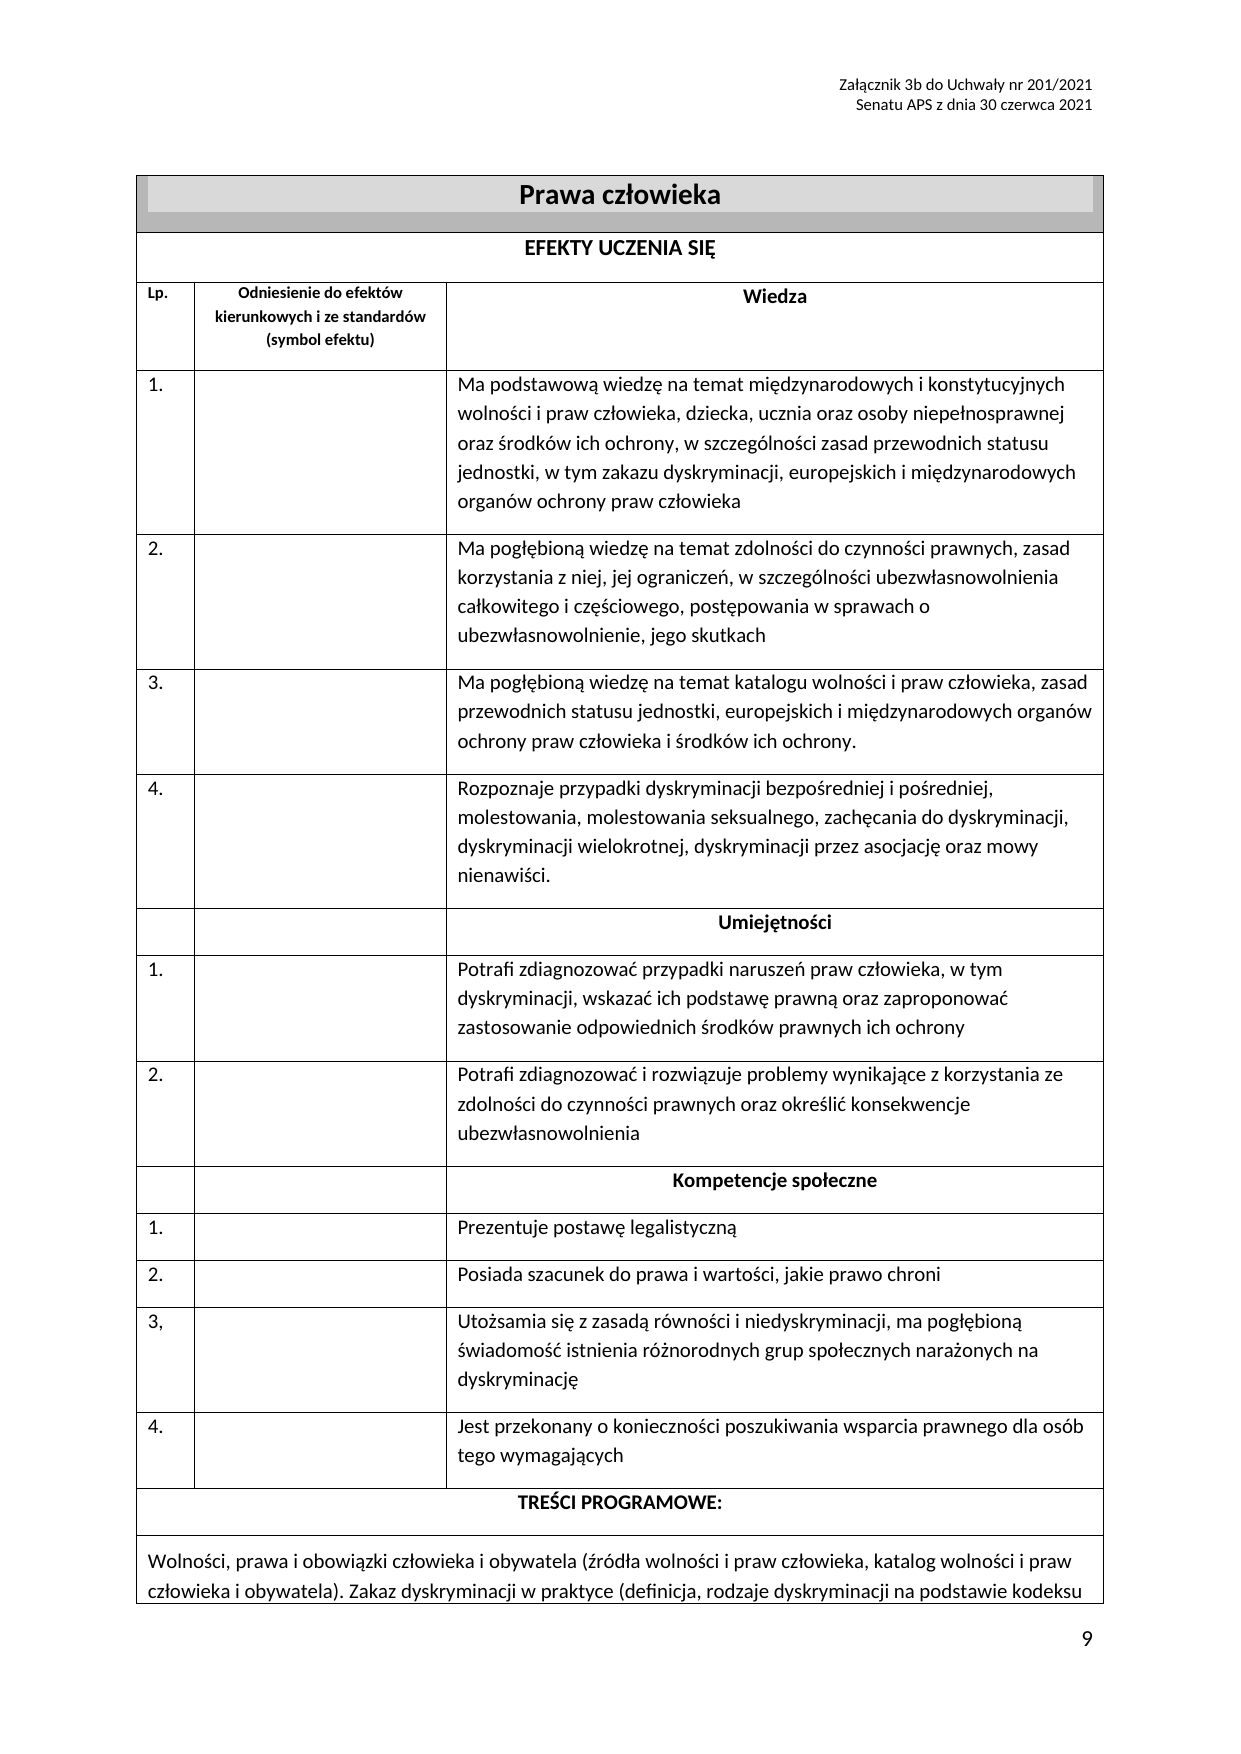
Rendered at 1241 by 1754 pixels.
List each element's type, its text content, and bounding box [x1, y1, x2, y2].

table_cell Lp. [137, 283, 194, 370]
table_cell [195, 535, 446, 668]
table_cell Ma pogłębioną wiedzę na temat katalogu wolności i praw człowieka, zasad przewodnich statusu jednostki, europejskich i międzynarodowych organów ochrony praw człowieka i środków ich ochrony. [447, 670, 1103, 774]
table_cell Ma podstawową wiedzę na temat międzynarodowych i konstytucyjnych wolności i praw człowieka, dziecka, ucznia oraz osoby niepełnosprawnej oraz środków ich ochrony, w szczególności zasad przewodnich statusu jednostki, w tym zakazu dyskryminacji, europejskich i międzynarodowych organów ochrony praw człowieka [447, 371, 1103, 534]
table_cell [137, 909, 194, 955]
table_cell [195, 1413, 446, 1488]
table_cell Posiada szacunek do prawa i wartości, jakie prawo chroni [447, 1261, 1103, 1307]
table_cell 3. [137, 670, 194, 774]
table_cell Wiedza [447, 283, 1103, 370]
table_cell 2. [137, 1261, 194, 1307]
table_cell 1. [137, 1214, 194, 1260]
table_cell Ma pogłębioną wiedzę na temat zdolności do czynności prawnych, zasad korzystania z niej, jej ograniczeń, w szczególności ubezwłasnowolnienia całkowitego i częściowego, postępowania w sprawach o ubezwłasnowolnienie, jego skutkach [447, 535, 1103, 668]
table_cell 3, [137, 1308, 194, 1412]
table_cell Kompetencje społeczne [447, 1167, 1103, 1213]
table_cell [195, 956, 446, 1061]
table_cell [195, 1167, 446, 1213]
table_cell Jest przekonany o konieczności poszukiwania wsparcia prawnego dla osób tego wymagających [447, 1413, 1103, 1488]
table_cell Potrafi zdiagnozować i rozwiązuje problemy wynikające z korzystania ze zdolności do czynności prawnych oraz określić konsekwencje ubezwłasnowolnienia [447, 1062, 1103, 1166]
table_cell [195, 775, 446, 908]
table_cell [195, 1214, 446, 1260]
table_cell [195, 1062, 446, 1166]
table_cell [137, 1167, 194, 1213]
table_cell Umiejętności [447, 909, 1103, 955]
table_cell [195, 909, 446, 955]
table_cell 1. [137, 371, 194, 534]
table_cell Utożsamia się z zasadą równości i niedyskryminacji, ma pogłębioną świadomość istnienia różnorodnych grup społecznych narażonych na dyskryminację [447, 1308, 1103, 1412]
table_cell 4. [137, 775, 194, 908]
table_header Prawa człowieka [137, 176, 1103, 232]
table_cell EFEKTY UCZENIA SIĘ [137, 233, 1103, 282]
table_cell [195, 670, 446, 774]
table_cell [137, 1536, 1103, 1603]
table_cell [195, 1261, 446, 1307]
table_cell 2. [137, 535, 194, 668]
table_cell 1. [137, 956, 194, 1061]
table_cell TREŚCI PROGRAMOWE: [137, 1489, 1103, 1535]
table_cell Prezentuje postawę legalistyczną [447, 1214, 1103, 1260]
table_cell Odniesienie do efektów kierunkowych i ze standardów (symbol efektu) [195, 283, 446, 370]
table_cell Potrafi zdiagnozować przypadki naruszeń praw człowieka, w tym dyskryminacji, wskazać ich podstawę prawną oraz zaproponować zastosowanie odpowiednich środków prawnych ich ochrony [447, 956, 1103, 1061]
table_cell 4. [137, 1413, 194, 1488]
table_cell [195, 371, 446, 534]
table_cell Rozpoznaje przypadki dyskryminacji bezpośredniej i pośredniej, molestowania, molestowania seksualnego, zachęcania do dyskryminacji, dyskryminacji wielokrotnej, dyskryminacji przez asocjację oraz mowy nienawiści. [447, 775, 1103, 908]
table_cell 2. [137, 1062, 194, 1166]
table_cell [195, 1308, 446, 1412]
